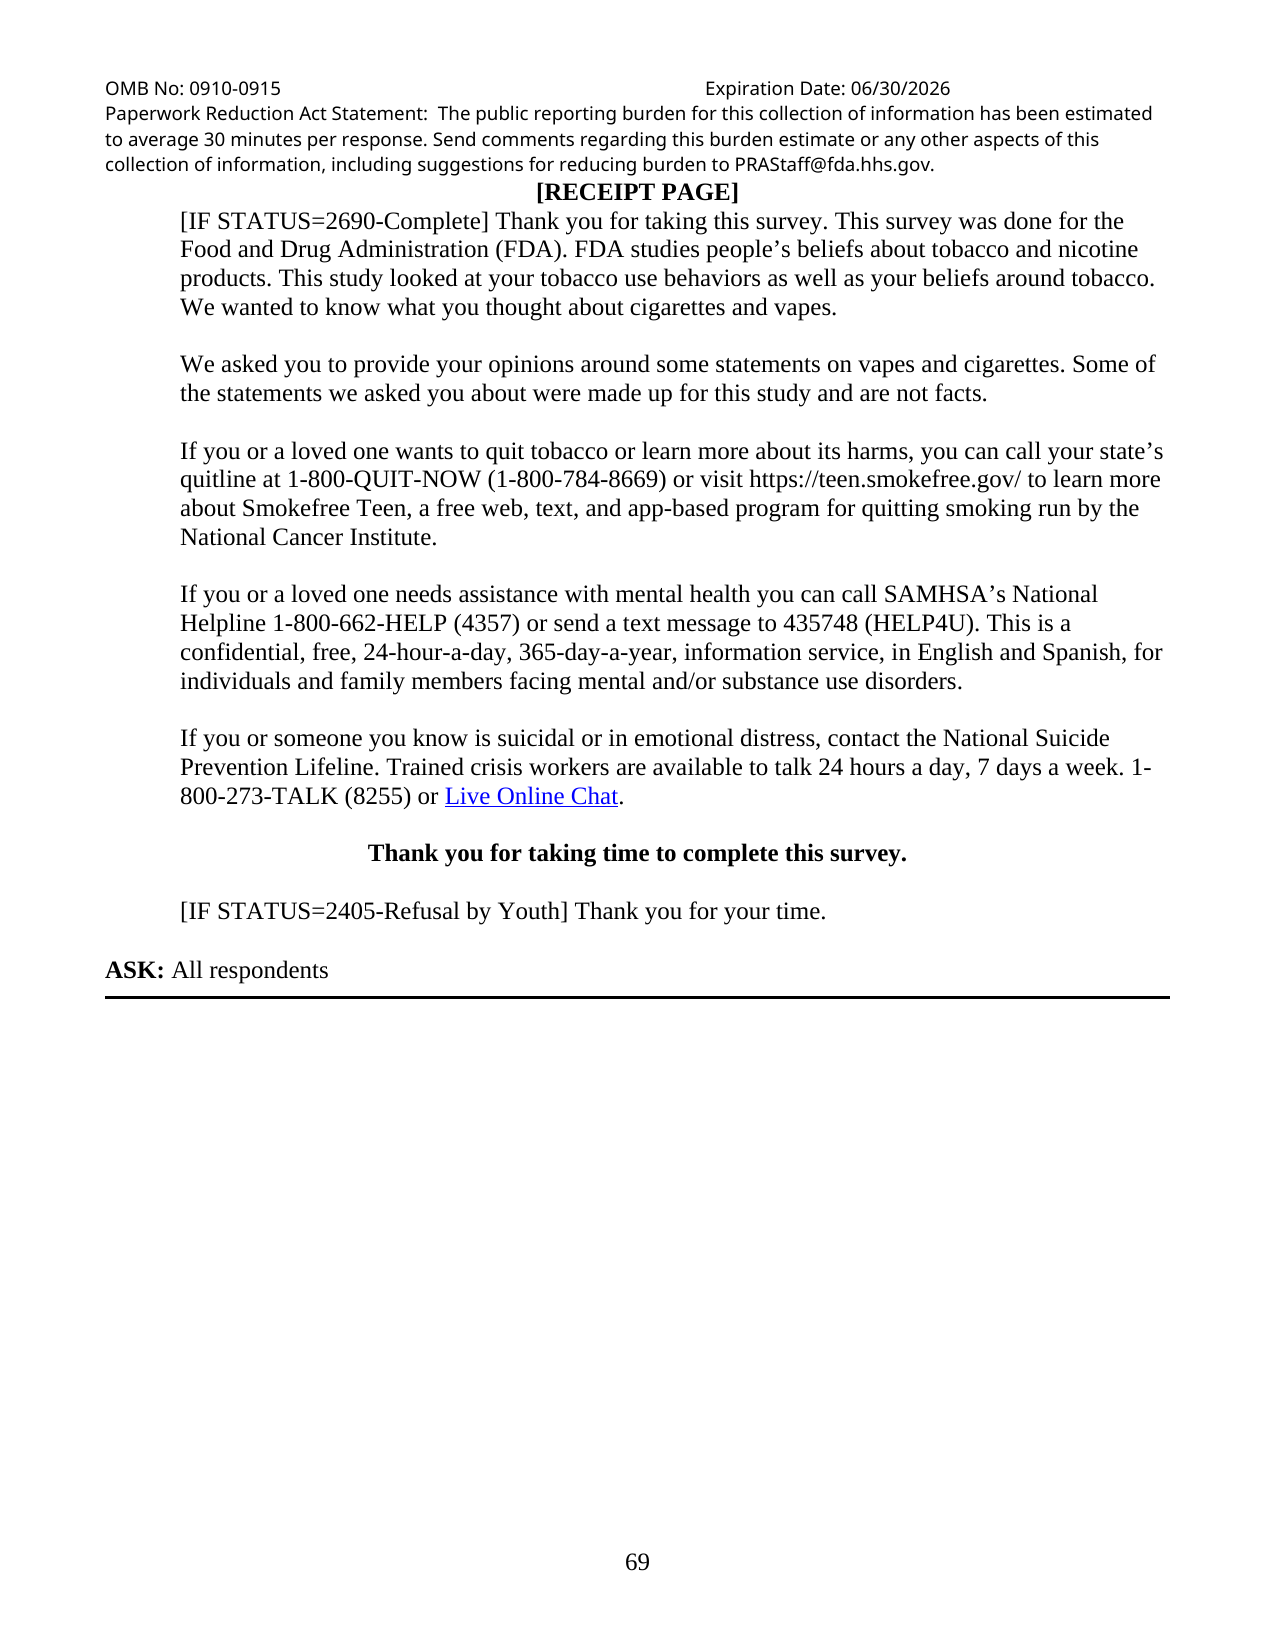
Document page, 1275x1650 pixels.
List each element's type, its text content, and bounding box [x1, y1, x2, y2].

text ASK: All respondents [105, 955, 1170, 996]
text If you or someone you know is suicidal or in emotional distress, contact the National Suicide Prevention Lifeline. Trained crisis workers are available to talk 24 hours a day, 7 days a week. 1-800-273-TALK (8255) or Live Online Chat. [180, 723, 1170, 809]
text [IF STATUS=2690-Complete] Thank you for taking this survey. This survey was done for the Food and Drug Administration (FDA). FDA studies people’s beliefs about tobacco and nicotine products. This study looked at your tobacco use behaviors as well as your beliefs around tobacco. We wanted to know what you thought about cigarettes and vapes. [180, 206, 1170, 321]
text Thank you for taking time to complete this survey. [105, 838, 1170, 867]
text [IF STATUS=2405-Refusal by Youth] Thank you for your time. [105, 896, 1170, 924]
text If you or a loved one wants to quit tobacco or learn more about its harms, you can call your state’s quitline at 1-800-QUIT-NOW (1-800-784-8669) or visit https://teen.smokefree.gov/ to learn more about Smokefree Teen, a free web, text, and app-based program for quitting smoking run by the National Cancer Institute. [180, 436, 1170, 551]
text We asked you to provide your opinions around some statements on vapes and cigarettes. Some of the statements we asked you about were made up for this study and are not facts. [180, 349, 1170, 407]
text If you or a loved one needs assistance with mental health you can call SAMHSA’s National Helpline 1-800-662-HELP (4357) or send a text message to 435748 (HELP4U). This is a confidential, free, 24-hour-a-day, 365-day-a-year, information service, in English and Spanish, for individuals and family members facing mental and/or substance use disorders. [180, 579, 1170, 694]
text [RECEIPT PAGE] [105, 177, 1170, 206]
